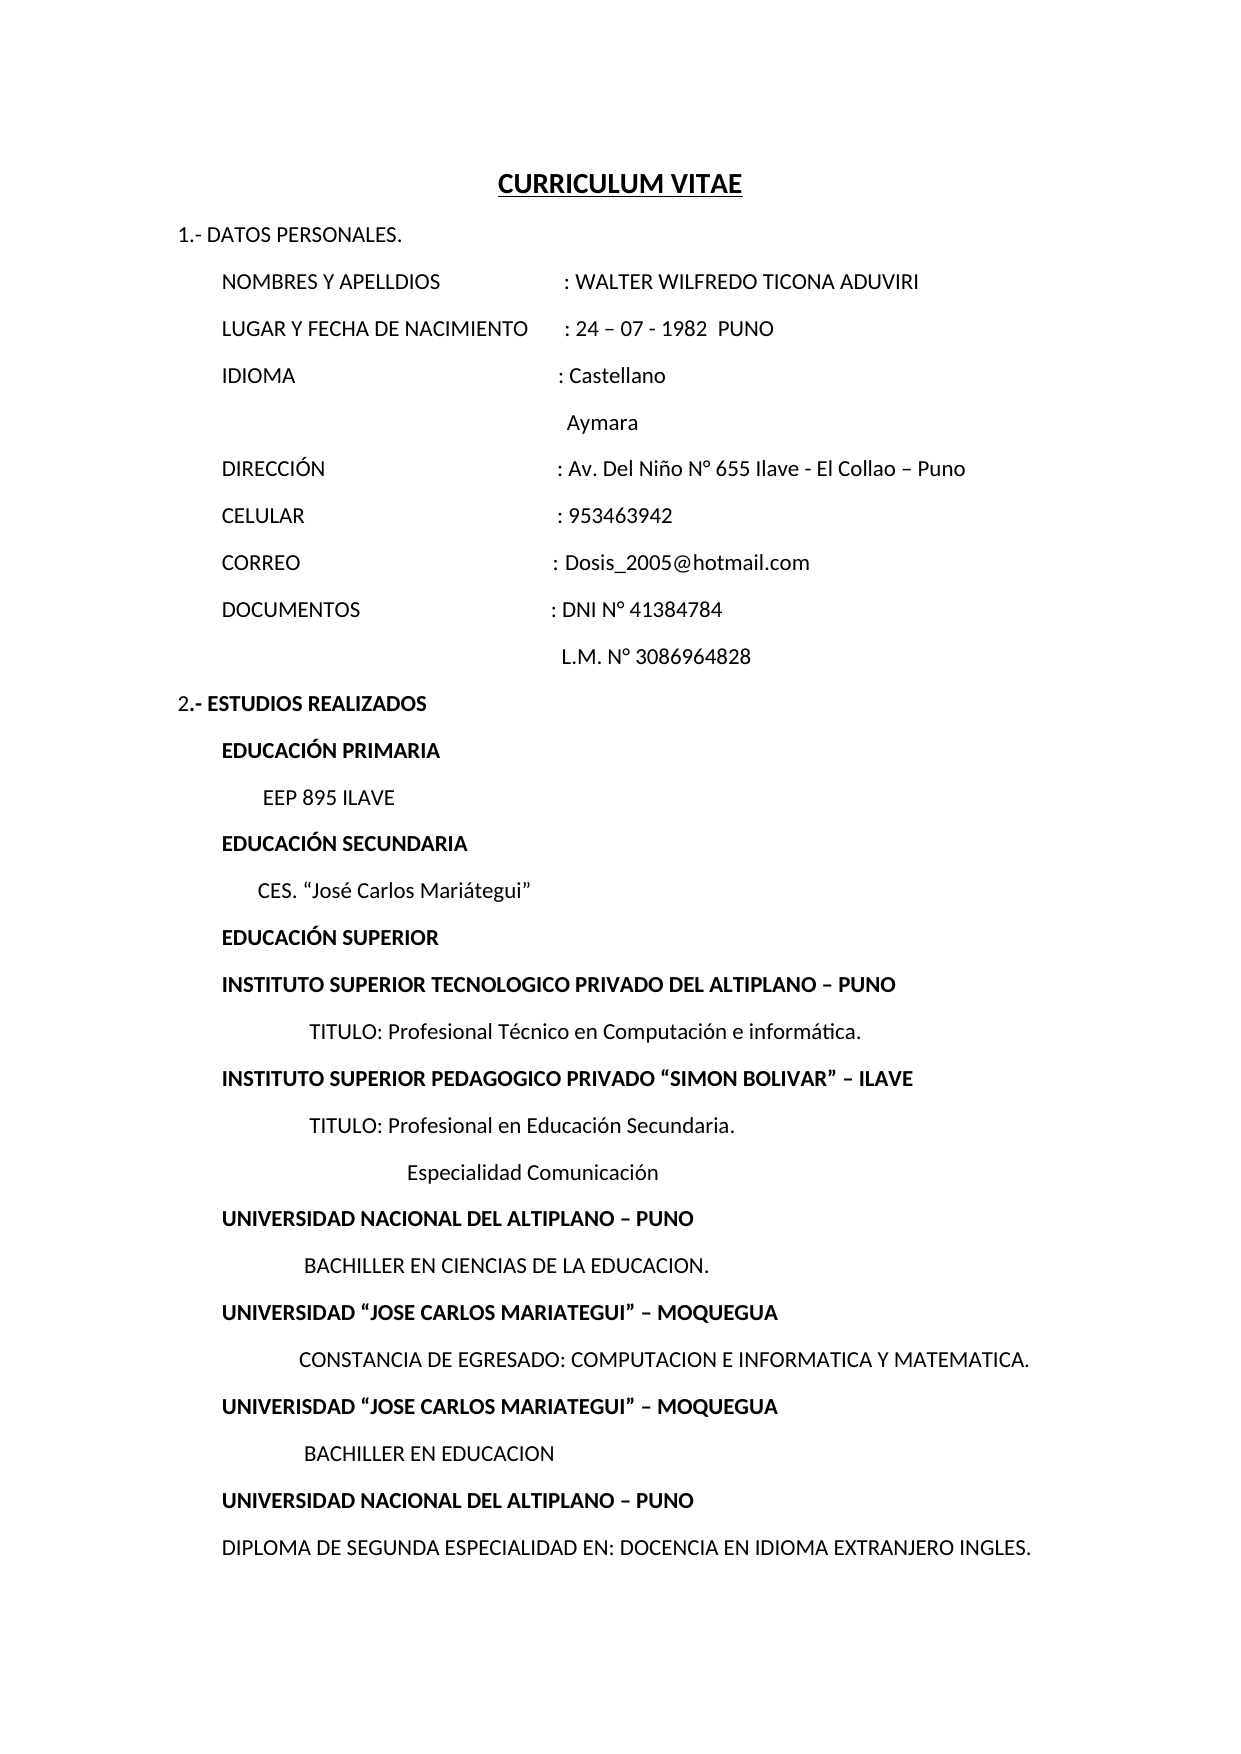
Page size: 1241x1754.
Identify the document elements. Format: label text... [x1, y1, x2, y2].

text CES. “José Carlos Mariátegui” [222, 876, 1063, 904]
text UNIVERISDAD “JOSE CARLOS MARIATEGUI” – MOQUEGUA [222, 1392, 1063, 1420]
text Aymara [222, 408, 1063, 436]
text EEP 895 ILAVE [222, 783, 1063, 811]
text INSTITUTO SUPERIOR PEDAGOGICO PRIVADO “SIMON BOLIVAR” – ILAVE [222, 1064, 1063, 1092]
text DIRECCIÓN : Av. Del Niño N° 655 Ilave - El Collao – Puno [222, 454, 1063, 483]
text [222, 1486, 1063, 1514]
text BACHILLER EN CIENCIAS DE LA EDUCACION. [222, 1251, 1063, 1279]
text CONSTANCIA DE EGRESADO: COMPUTACION E INFORMATICA Y MATEMATICA. [222, 1345, 1063, 1373]
text 1.- DATOS PERSONALES. [177, 220, 1063, 248]
text Especialidad Comunicación [222, 1158, 1063, 1186]
text IDIOMA : Castellano [222, 361, 1063, 389]
text DIPLOMA DE SEGUNDA ESPECIALIDAD EN: DOCENCIA EN IDIOMA EXTRANJERO INGLES. [222, 1533, 1063, 1561]
text UNIVERSIDAD “JOSE CARLOS MARIATEGUI” – MOQUEGUA [222, 1298, 1063, 1326]
text LUGAR Y FECHA DE NACIMIENTO : 24 – 07 - 1982 PUNO [222, 314, 1063, 342]
text INSTITUTO SUPERIOR TECNOLOGICO PRIVADO DEL ALTIPLANO – PUNO [222, 970, 1063, 998]
text TITULO: Profesional en Educación Secundaria. [222, 1111, 1063, 1139]
text NOMBRES Y APELLDIOS : WALTER WILFREDO TICONA ADUVIRI [222, 267, 1063, 295]
text DOCUMENTOS : DNI N° 41384784 [222, 595, 1063, 623]
text EDUCACIÓN SECUNDARIA [222, 829, 1063, 858]
text CORREO : Dosis_2005@hotmail.com [222, 548, 1063, 576]
text CURRICULUM VITAE [177, 165, 1063, 201]
text EDUCACIÓN SUPERIOR [222, 923, 1063, 951]
text 2.- ESTUDIOS REALIZADOS [177, 689, 1063, 717]
text BACHILLER EN EDUCACION [222, 1439, 1063, 1467]
text EDUCACIÓN PRIMARIA [222, 736, 1063, 764]
text TITULO: Profesional Técnico en Computación e informática. [222, 1017, 1063, 1045]
text CELULAR : 953463942 [222, 501, 1063, 529]
text L.M. N° 3086964828 [222, 642, 1063, 670]
text UNIVERSIDAD NACIONAL DEL ALTIPLANO – PUNO [222, 1204, 1063, 1233]
